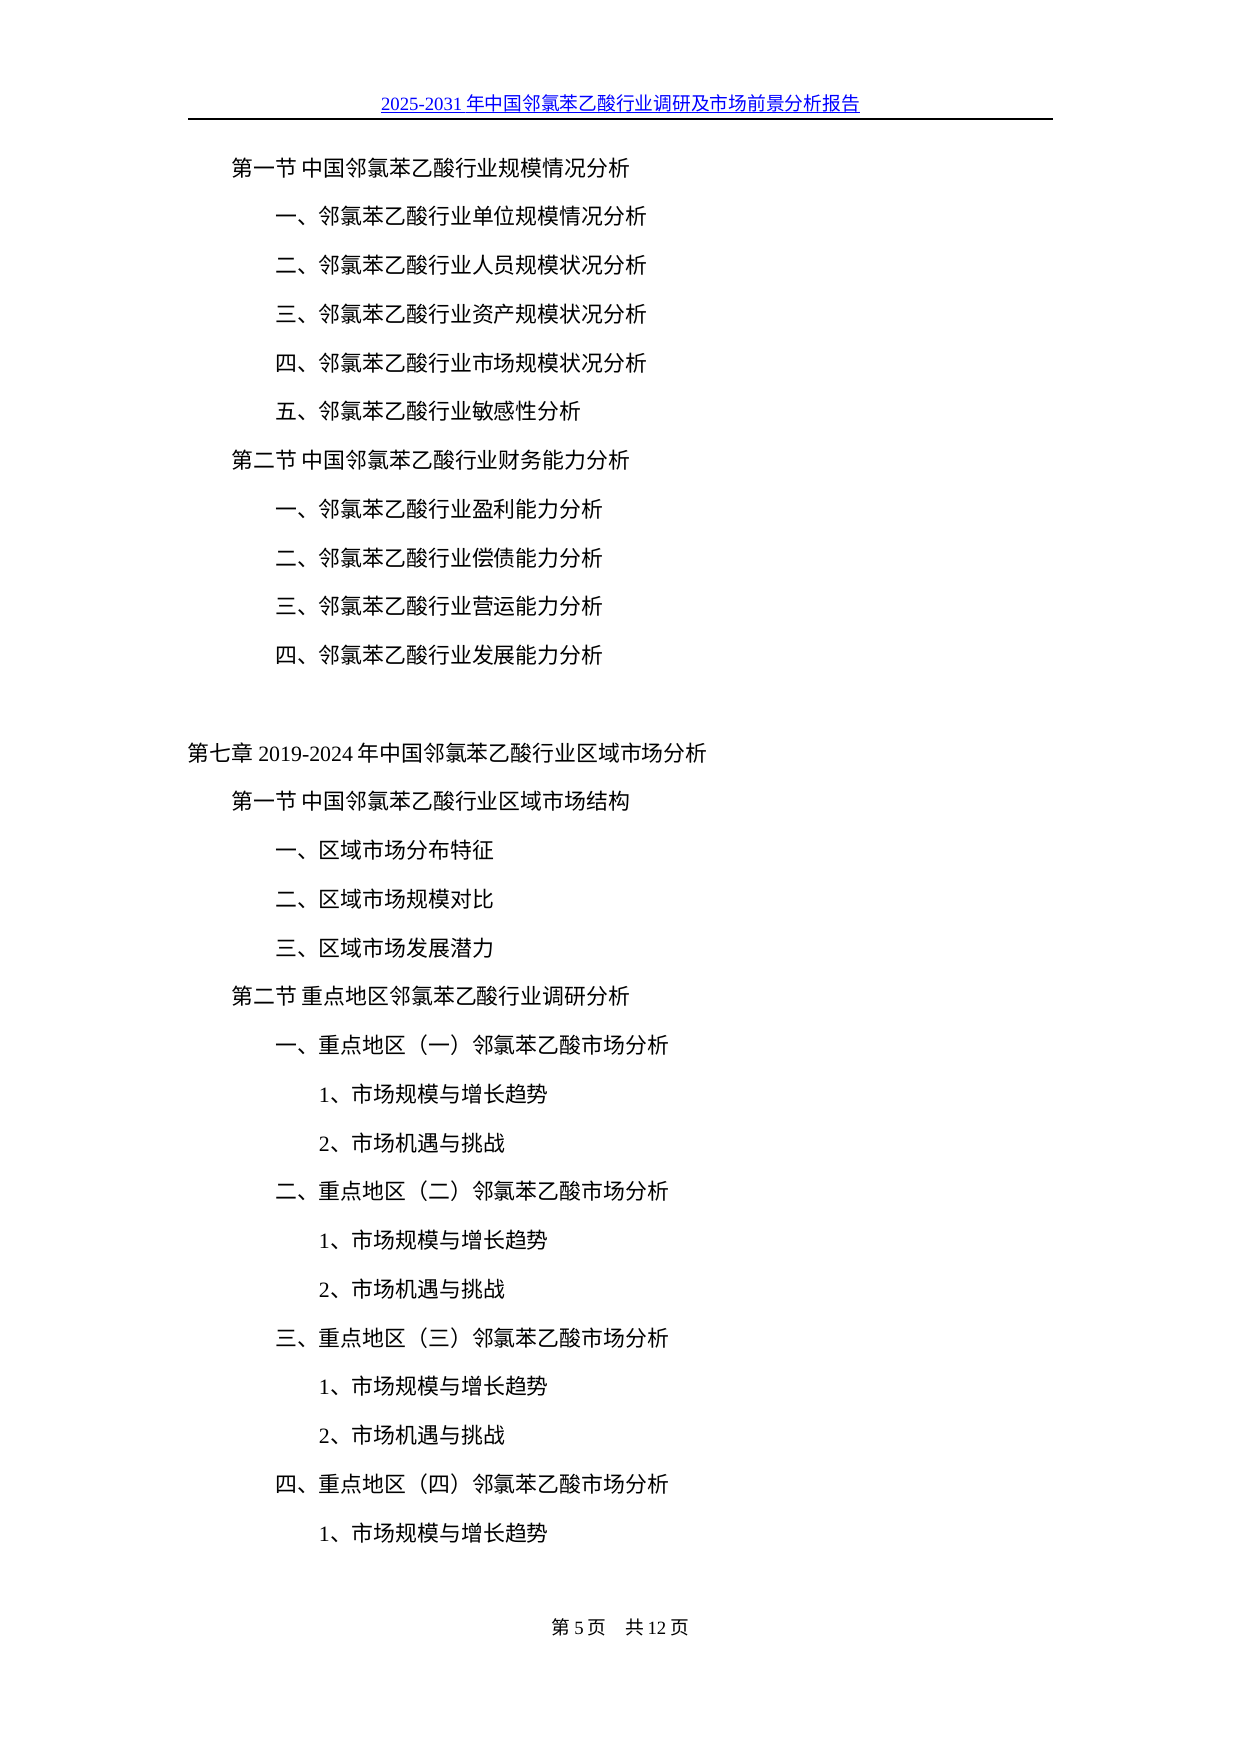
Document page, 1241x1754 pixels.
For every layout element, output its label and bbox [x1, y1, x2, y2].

text [187, 150, 1053, 1548]
